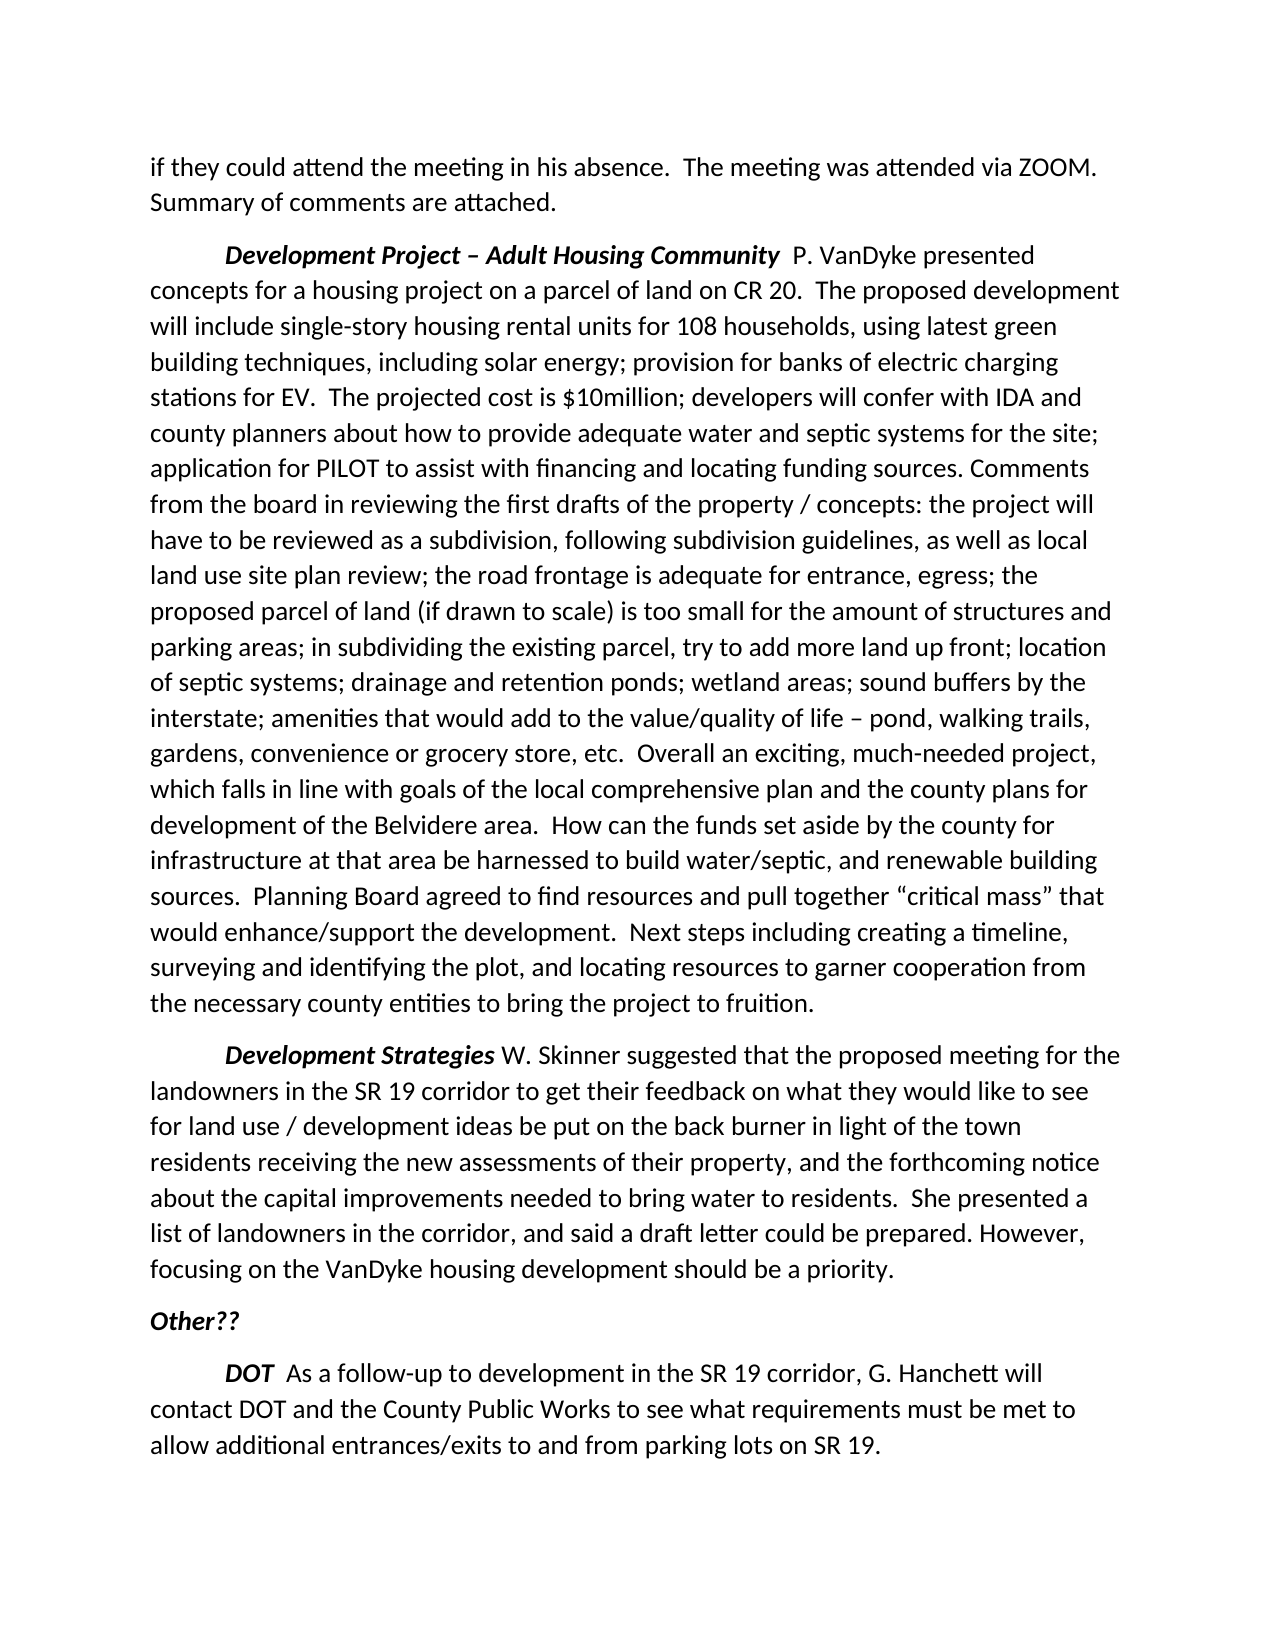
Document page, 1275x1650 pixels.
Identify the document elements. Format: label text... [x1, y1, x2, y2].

text Other?? [150, 1304, 1125, 1337]
text DOT As a follow-up to development in the SR 19 corridor, G. Hanchett will contact DOT and the County Public Works to see what requirements must be met to allow additional entrances/exits to and from parking lots on SR 19. [150, 1357, 1125, 1461]
text Development Strategies W. Skinner suggested that the proposed meeting for the landowners in the SR 19 corridor to get their feedback on what they would like to see for land use / development ideas be put on the back burner in light of the town residents receiving the new assessments of their property, and the forthcoming notice about the capital improvements needed to bring water to residents. She presented a list of landowners in the corridor, and said a draft letter could be prepared. However, focusing on the VanDyke housing development should be a priority. [150, 1038, 1125, 1285]
text Development Project – Adult Housing Community P. VanDyke presented concepts for a housing project on a parcel of land on CR 20. The proposed development will include single-story housing rental units for 108 households, using latest green building techniques, including solar energy; provision for banks of electric charging stations for EV. The projected cost is $10million; developers will confer with IDA and county planners about how to provide adequate water and septic systems for the site; application for PILOT to assist with financing and locating funding sources. Comments from the board in reviewing the first drafts of the property / concepts: the project will have to be reviewed as a subdivision, following subdivision guidelines, as well as local land use site plan review; the road frontage is adequate for entrance, egress; the proposed parcel of land (if drawn to scale) is too small for the amount of structures and parking areas; in subdividing the existing parcel, try to add more land up front; location of septic systems; drainage and retention ponds; wetland areas; sound buffers by the interstate; amenities that would add to the value/quality of life – pond, walking trails, gardens, convenience or grocery store, etc. Overall an exciting, much-needed project, which falls in line with goals of the local comprehensive plan and the county plans for development of the Belvidere area. How can the funds set aside by the county for infrastructure at that area be harnessed to build water/septic, and renewable building sources. Planning Board agreed to find resources and pull together “critical mass” that would enhance/support the development. Next steps including creating a timeline, surveying and identifying the plot, and locating resources to garner cooperation from the necessary county entities to bring the project to fruition. [150, 238, 1125, 1019]
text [150, 150, 1125, 219]
